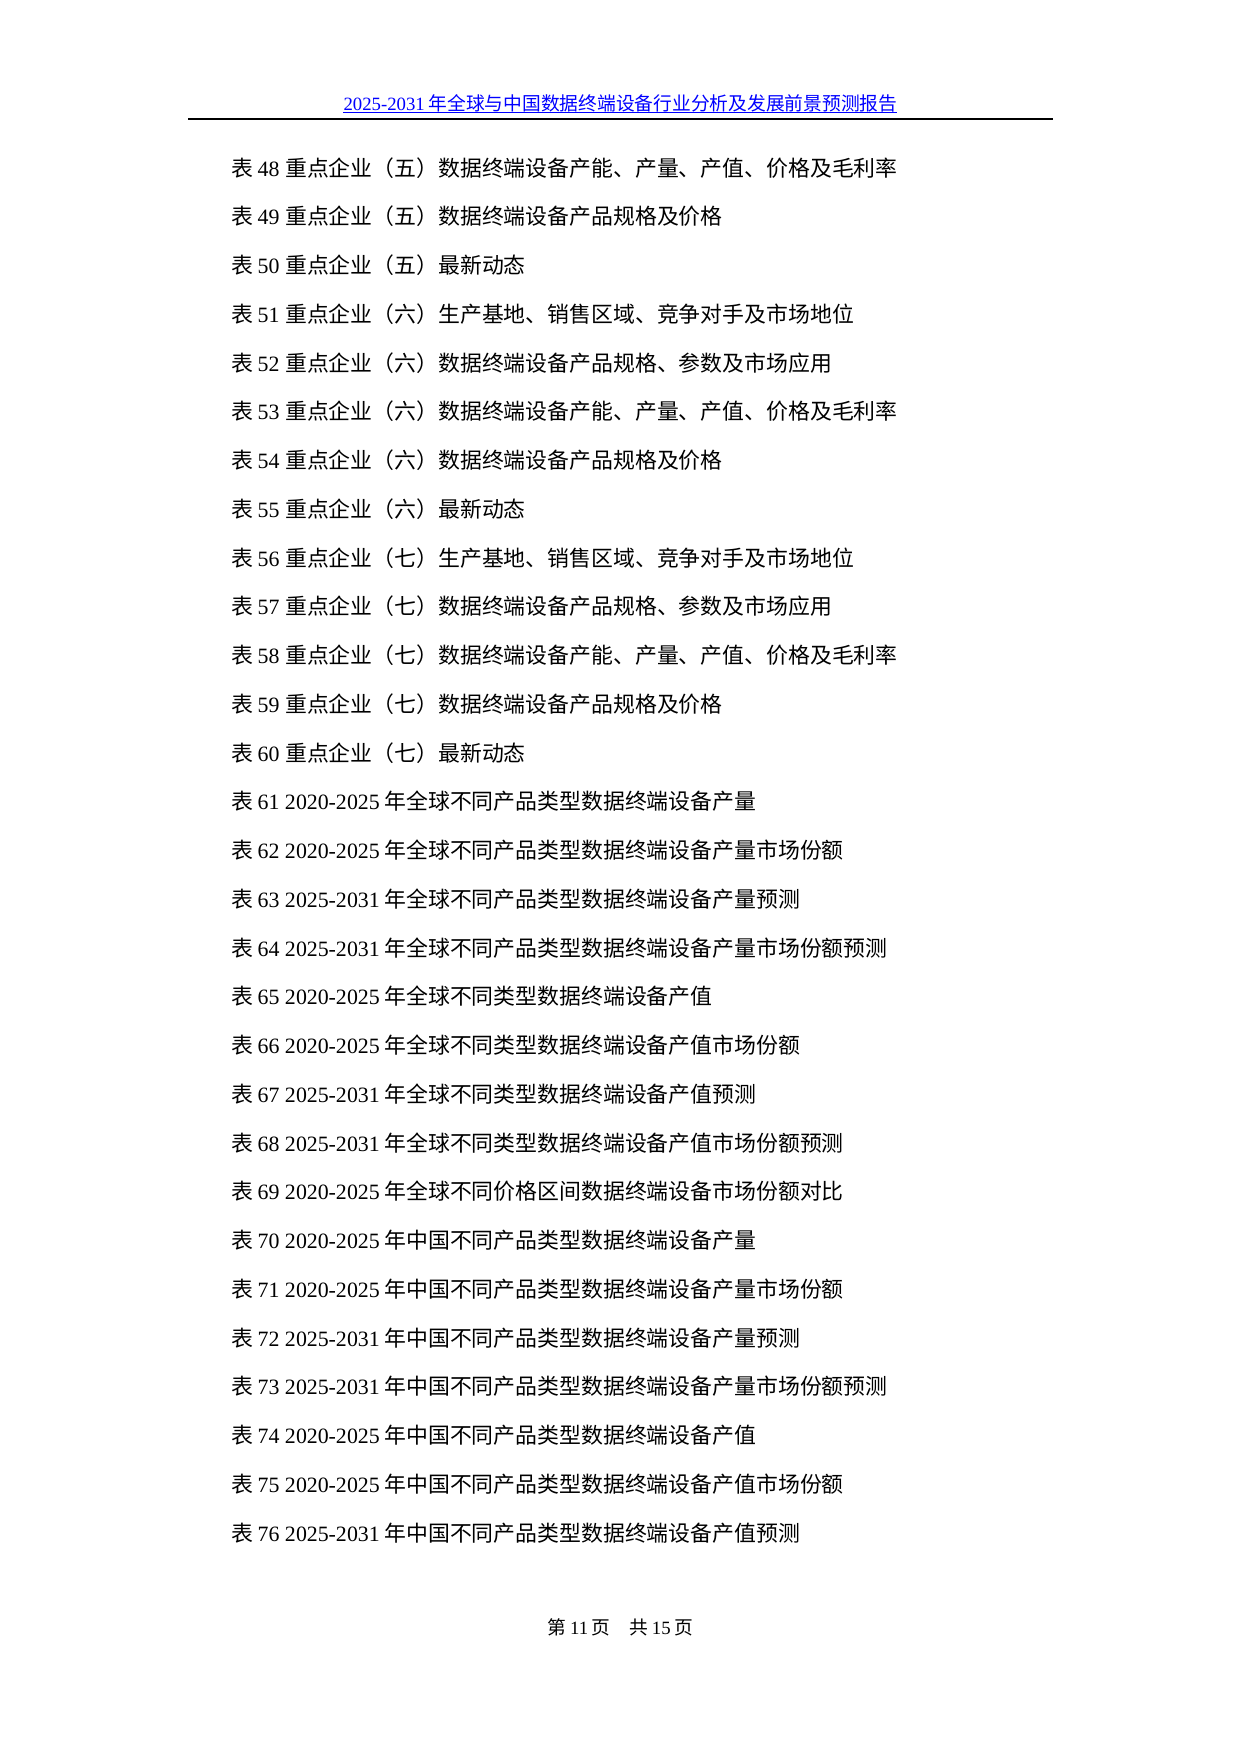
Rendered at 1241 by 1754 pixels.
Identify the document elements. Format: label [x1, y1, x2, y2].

text [187, 150, 1053, 1548]
